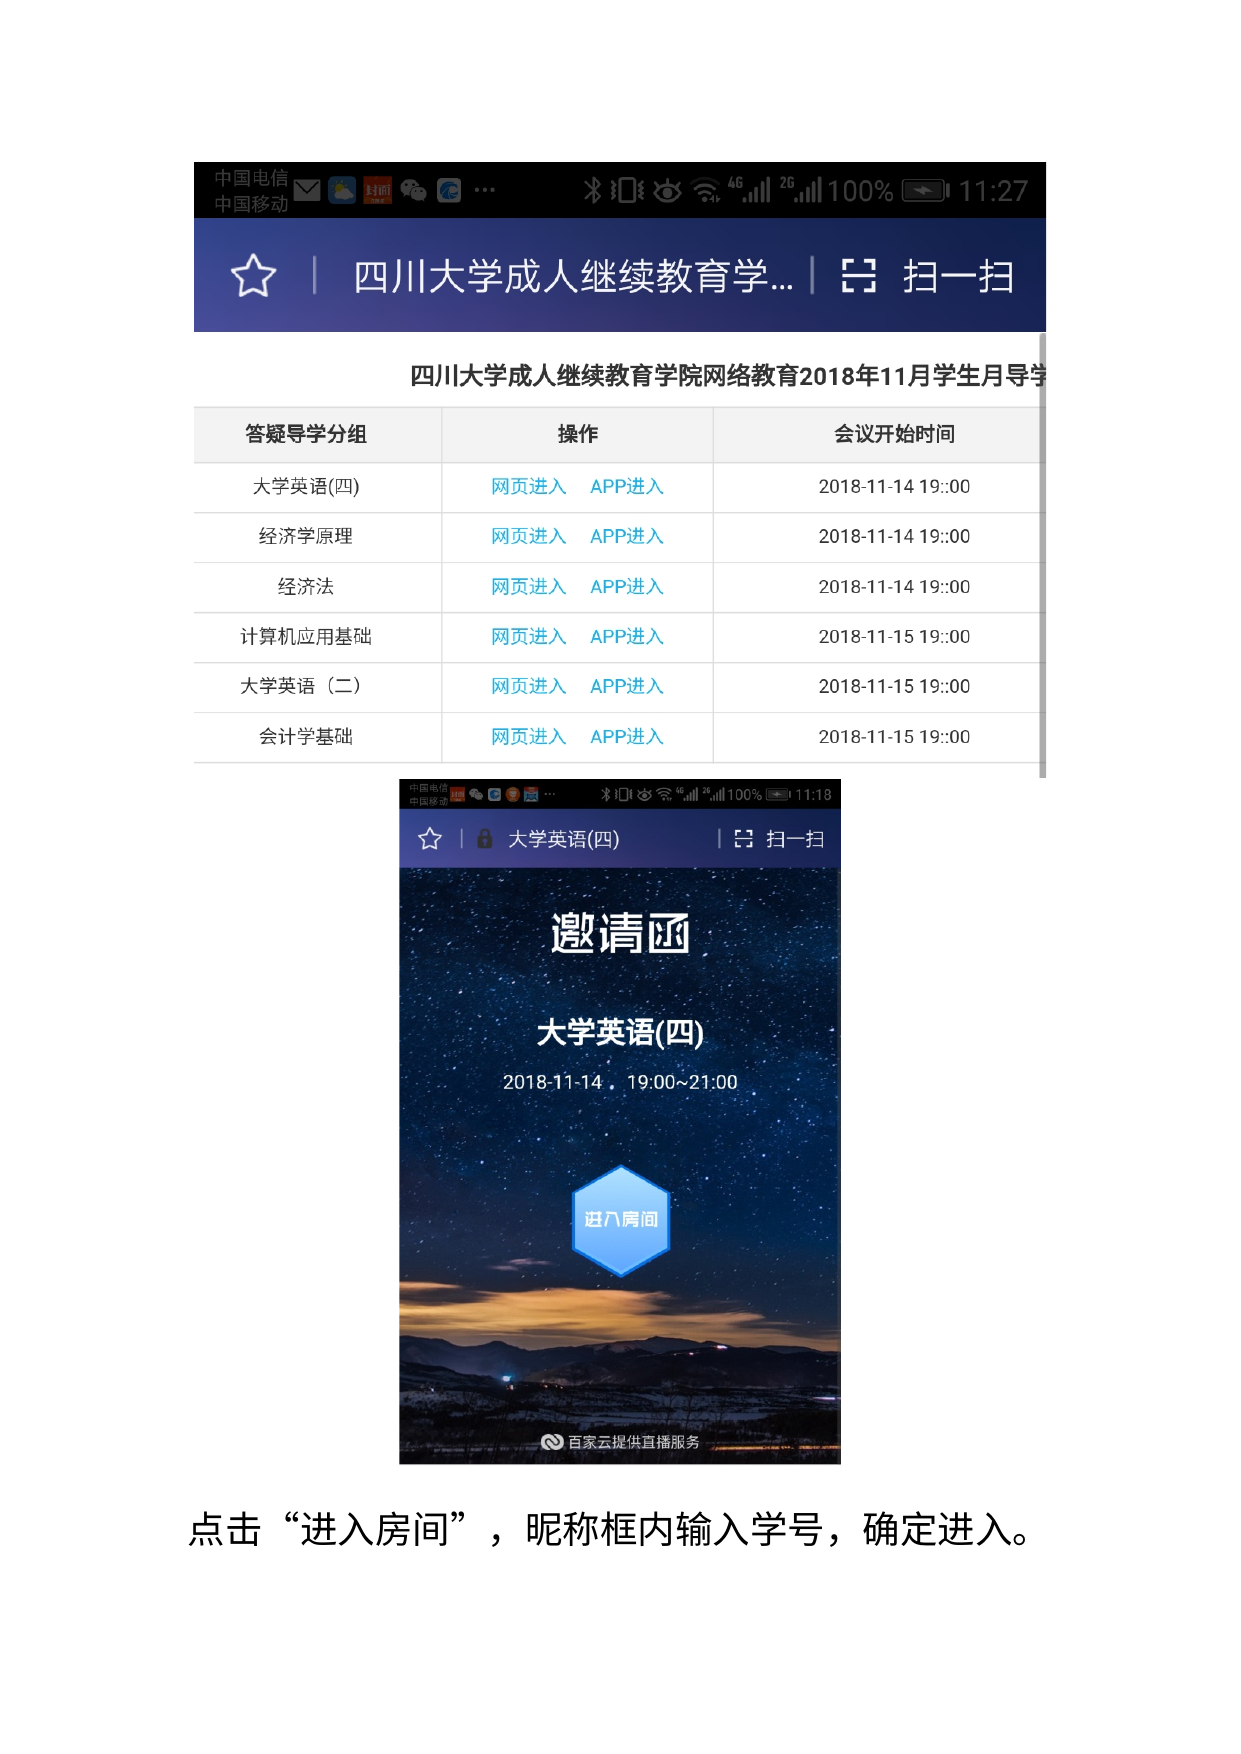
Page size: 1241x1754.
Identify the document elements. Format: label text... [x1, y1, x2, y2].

text 点击“进入房间”，昵称框内输入学号，确定进入。 [187, 1494, 1053, 1559]
picture [399, 779, 841, 1466]
picture [194, 162, 1047, 778]
